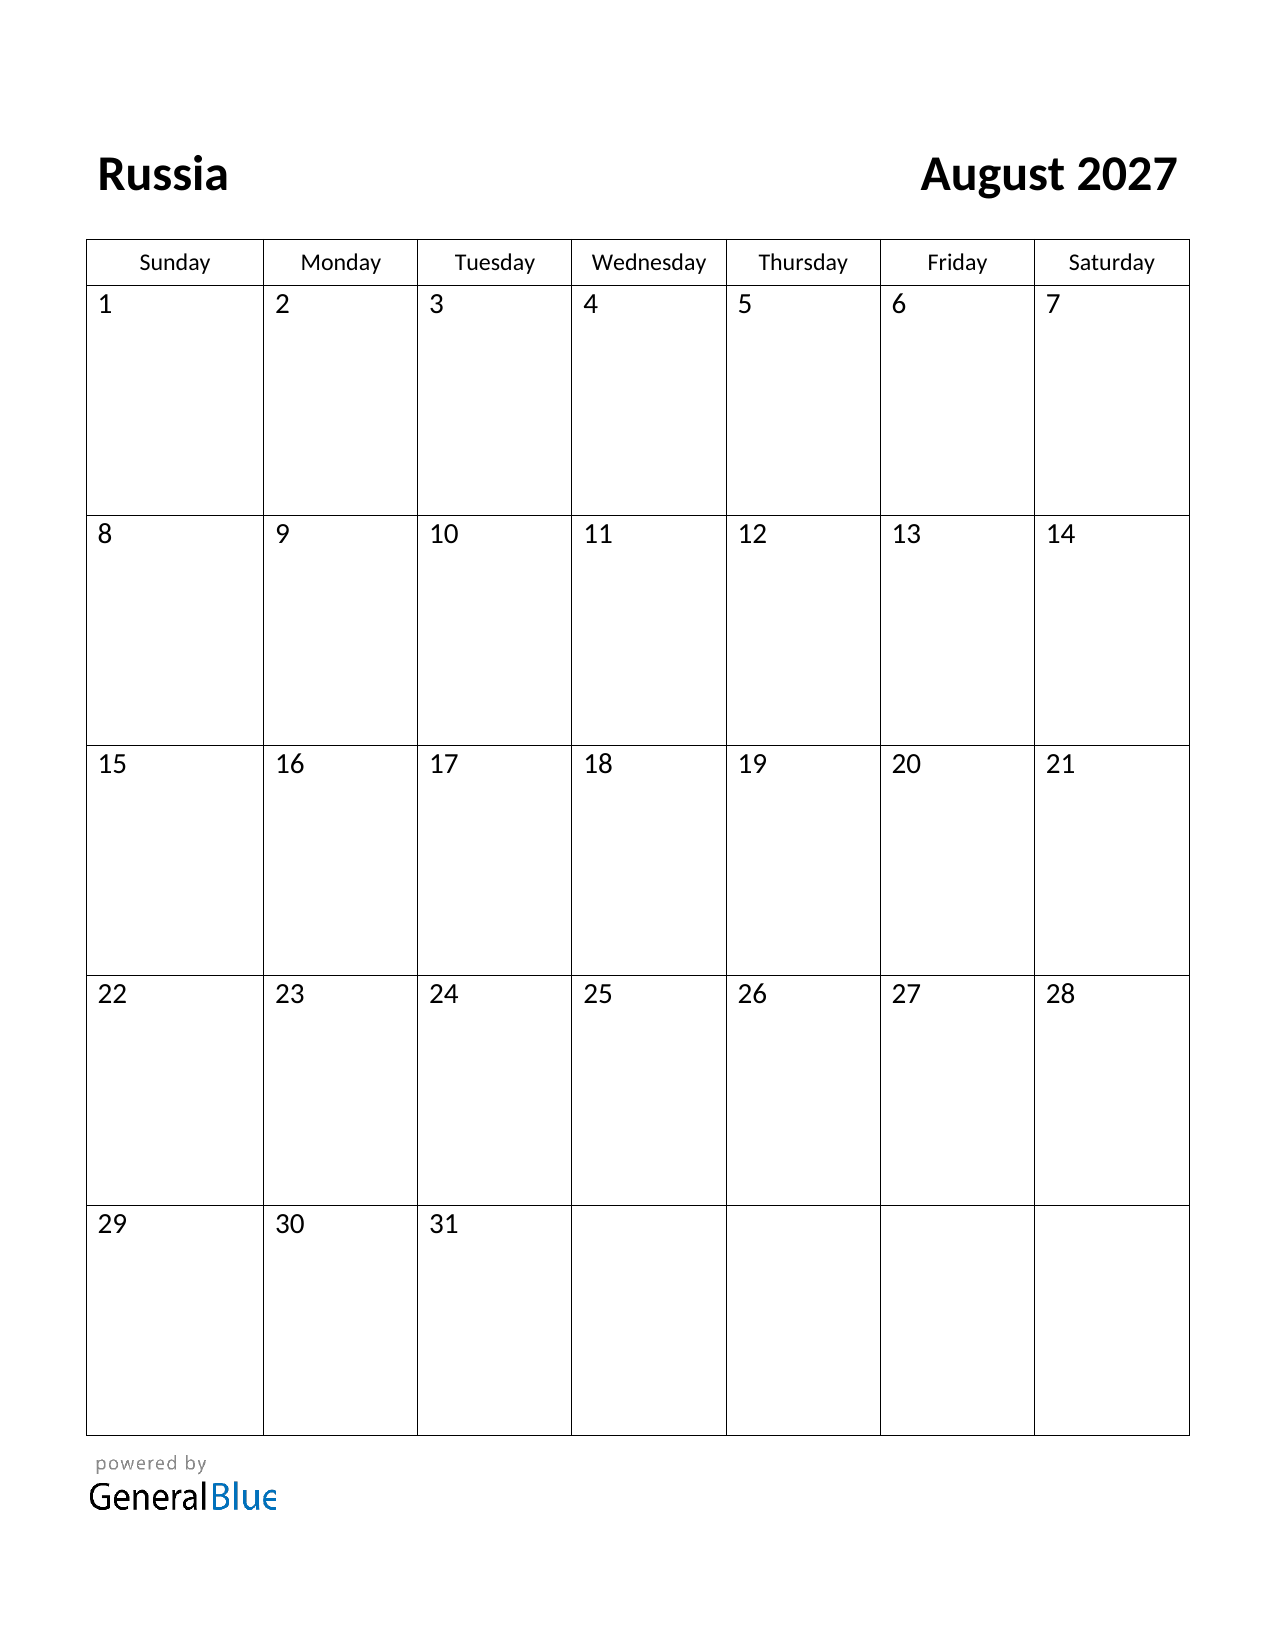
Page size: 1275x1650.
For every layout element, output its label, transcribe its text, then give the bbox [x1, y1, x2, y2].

table_cell [418, 548, 571, 744]
table_cell [87, 548, 263, 744]
table_cell [727, 1238, 880, 1434]
table_cell 27 [881, 976, 1034, 1008]
table_cell [572, 778, 726, 974]
table_cell [572, 548, 726, 744]
table_cell 17 [418, 746, 571, 778]
table_cell [881, 1238, 1034, 1434]
table_cell 6 [881, 286, 1034, 318]
table_cell [881, 778, 1034, 974]
table_cell 4 [572, 286, 726, 318]
table_cell [881, 318, 1034, 514]
table_cell [572, 1206, 726, 1238]
table_cell Sunday [87, 240, 263, 284]
table_cell 26 [727, 976, 880, 1008]
table_cell [572, 1238, 726, 1434]
table_cell 8 [87, 516, 263, 548]
table_cell [87, 1008, 263, 1204]
table_cell Tuesday [418, 240, 571, 284]
picture [88, 1452, 276, 1515]
table_cell [264, 778, 417, 974]
table_cell [418, 1008, 571, 1204]
table_cell [418, 318, 571, 514]
table_cell 21 [1035, 746, 1189, 778]
table_cell [264, 548, 417, 744]
table_cell 31 [418, 1206, 571, 1238]
table_cell [881, 548, 1034, 744]
table_cell Thursday [727, 240, 880, 284]
table_cell 15 [87, 746, 263, 778]
table_cell [87, 1238, 263, 1434]
table_cell Saturday [1035, 240, 1189, 284]
table_cell [264, 318, 417, 514]
table_cell 20 [881, 746, 1034, 778]
table_cell 1 [87, 286, 263, 318]
table_cell Monday [264, 240, 417, 284]
table_cell 23 [264, 976, 417, 1008]
table_cell [264, 1238, 417, 1434]
table_cell 25 [572, 976, 726, 1008]
table_cell [418, 778, 571, 974]
table_cell [572, 318, 726, 514]
table_cell 16 [264, 746, 417, 778]
table_cell [572, 1008, 726, 1204]
table_header August 2027 [572, 105, 1189, 239]
table_cell [87, 318, 263, 514]
table_cell 19 [727, 746, 880, 778]
table_cell [1035, 548, 1189, 744]
table_cell 9 [264, 516, 417, 548]
table_cell [727, 548, 880, 744]
table_cell 11 [572, 516, 726, 548]
table_cell [1035, 1238, 1189, 1434]
table_cell [1035, 1008, 1189, 1204]
table_cell 7 [1035, 286, 1189, 318]
table_cell 5 [727, 286, 880, 318]
table_cell [418, 1238, 571, 1434]
table_cell [1035, 318, 1189, 514]
table_cell [86, 1436, 1189, 1534]
table_cell 3 [418, 286, 571, 318]
table_cell [881, 1206, 1034, 1238]
table_cell [727, 1008, 880, 1204]
table_cell Friday [881, 240, 1034, 284]
table_cell 30 [264, 1206, 417, 1238]
table_cell [1035, 778, 1189, 974]
table_cell 29 [87, 1206, 263, 1238]
table_cell Wednesday [572, 240, 726, 284]
table_cell [87, 778, 263, 974]
table_cell [264, 1008, 417, 1204]
table_cell [727, 1206, 880, 1238]
table_cell 13 [881, 516, 1034, 548]
table_cell 10 [418, 516, 571, 548]
table_cell [727, 778, 880, 974]
table_header Russia [86, 105, 572, 239]
table_cell 28 [1035, 976, 1189, 1008]
table_cell 18 [572, 746, 726, 778]
table_cell 24 [418, 976, 571, 1008]
table_cell [1035, 1206, 1189, 1238]
table_cell 14 [1035, 516, 1189, 548]
table_cell 2 [264, 286, 417, 318]
table_cell 22 [87, 976, 263, 1008]
table_cell 12 [727, 516, 880, 548]
table_cell [881, 1008, 1034, 1204]
table_cell [727, 318, 880, 514]
